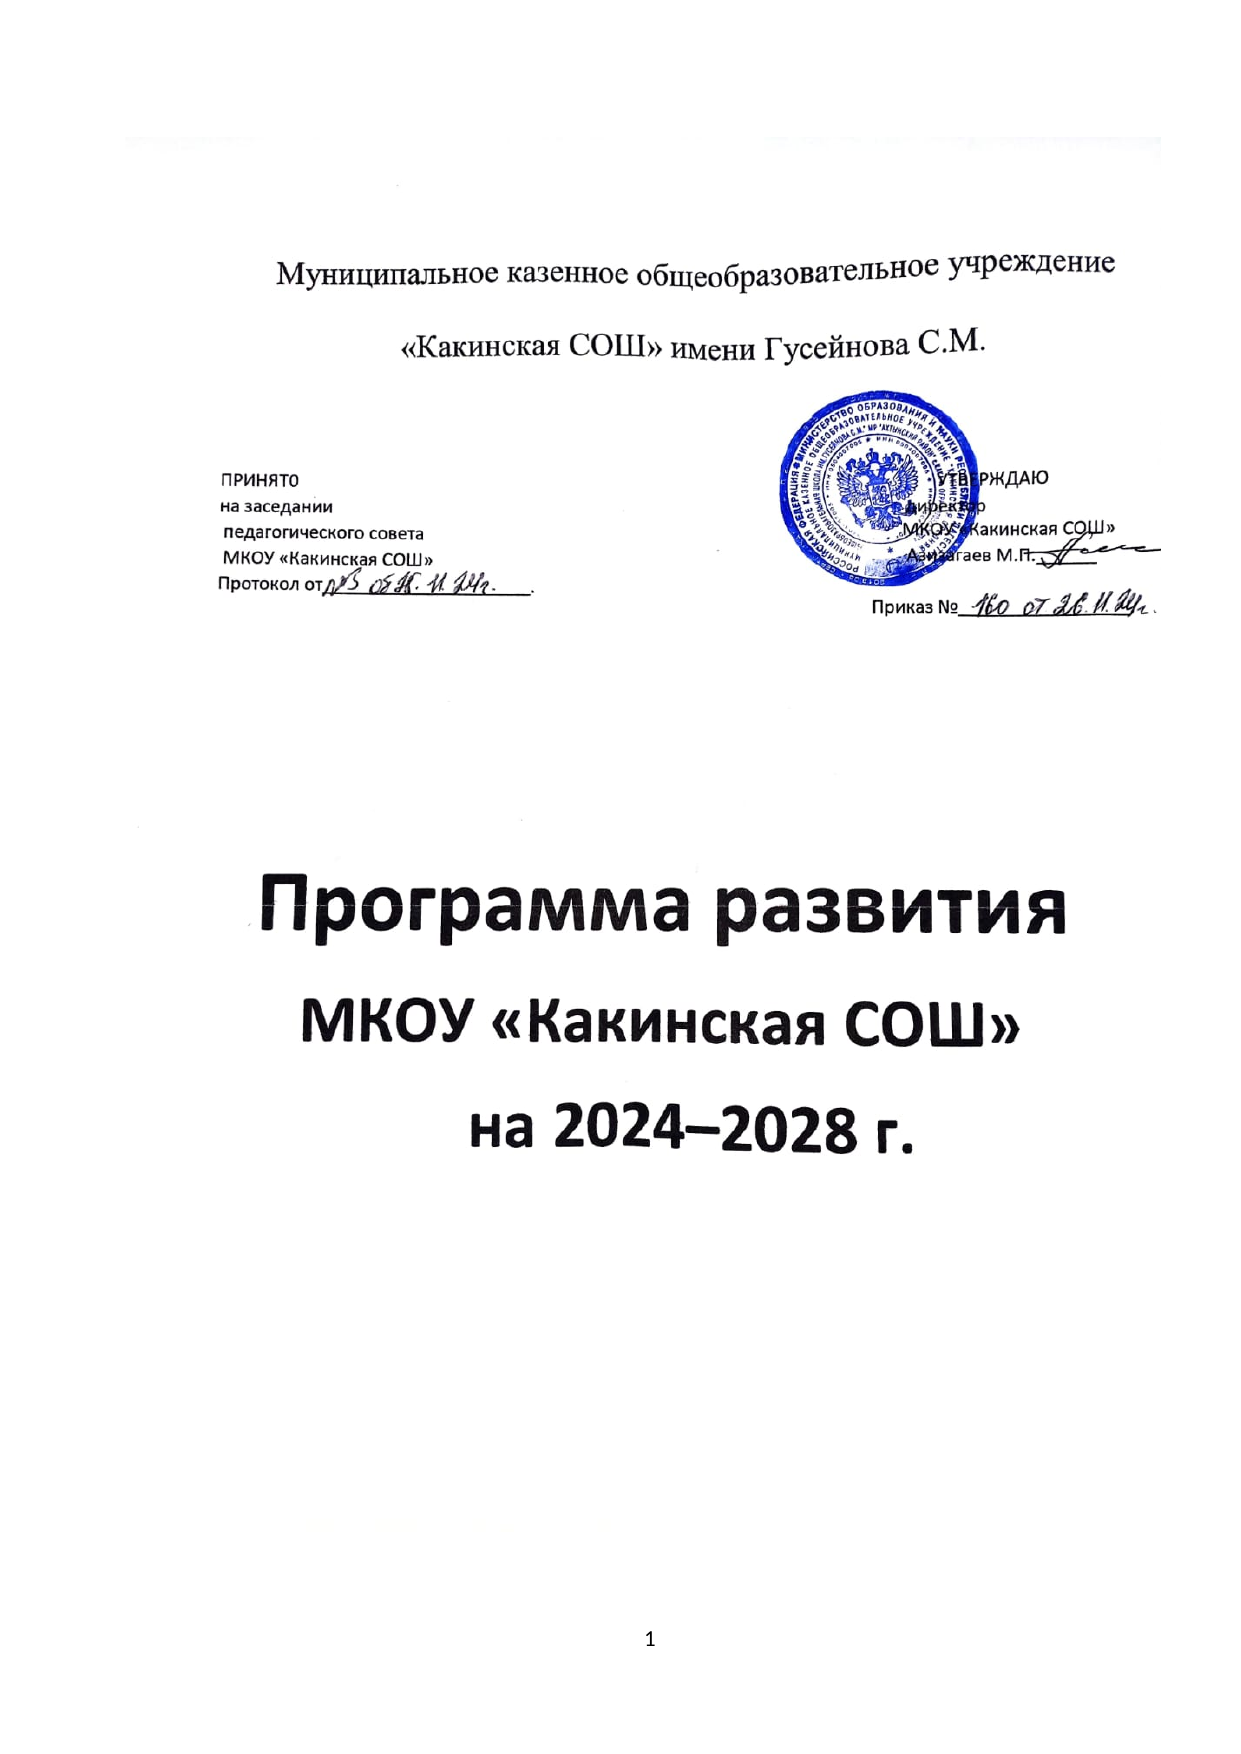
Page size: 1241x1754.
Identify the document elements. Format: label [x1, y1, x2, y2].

picture [125, 137, 1161, 1532]
